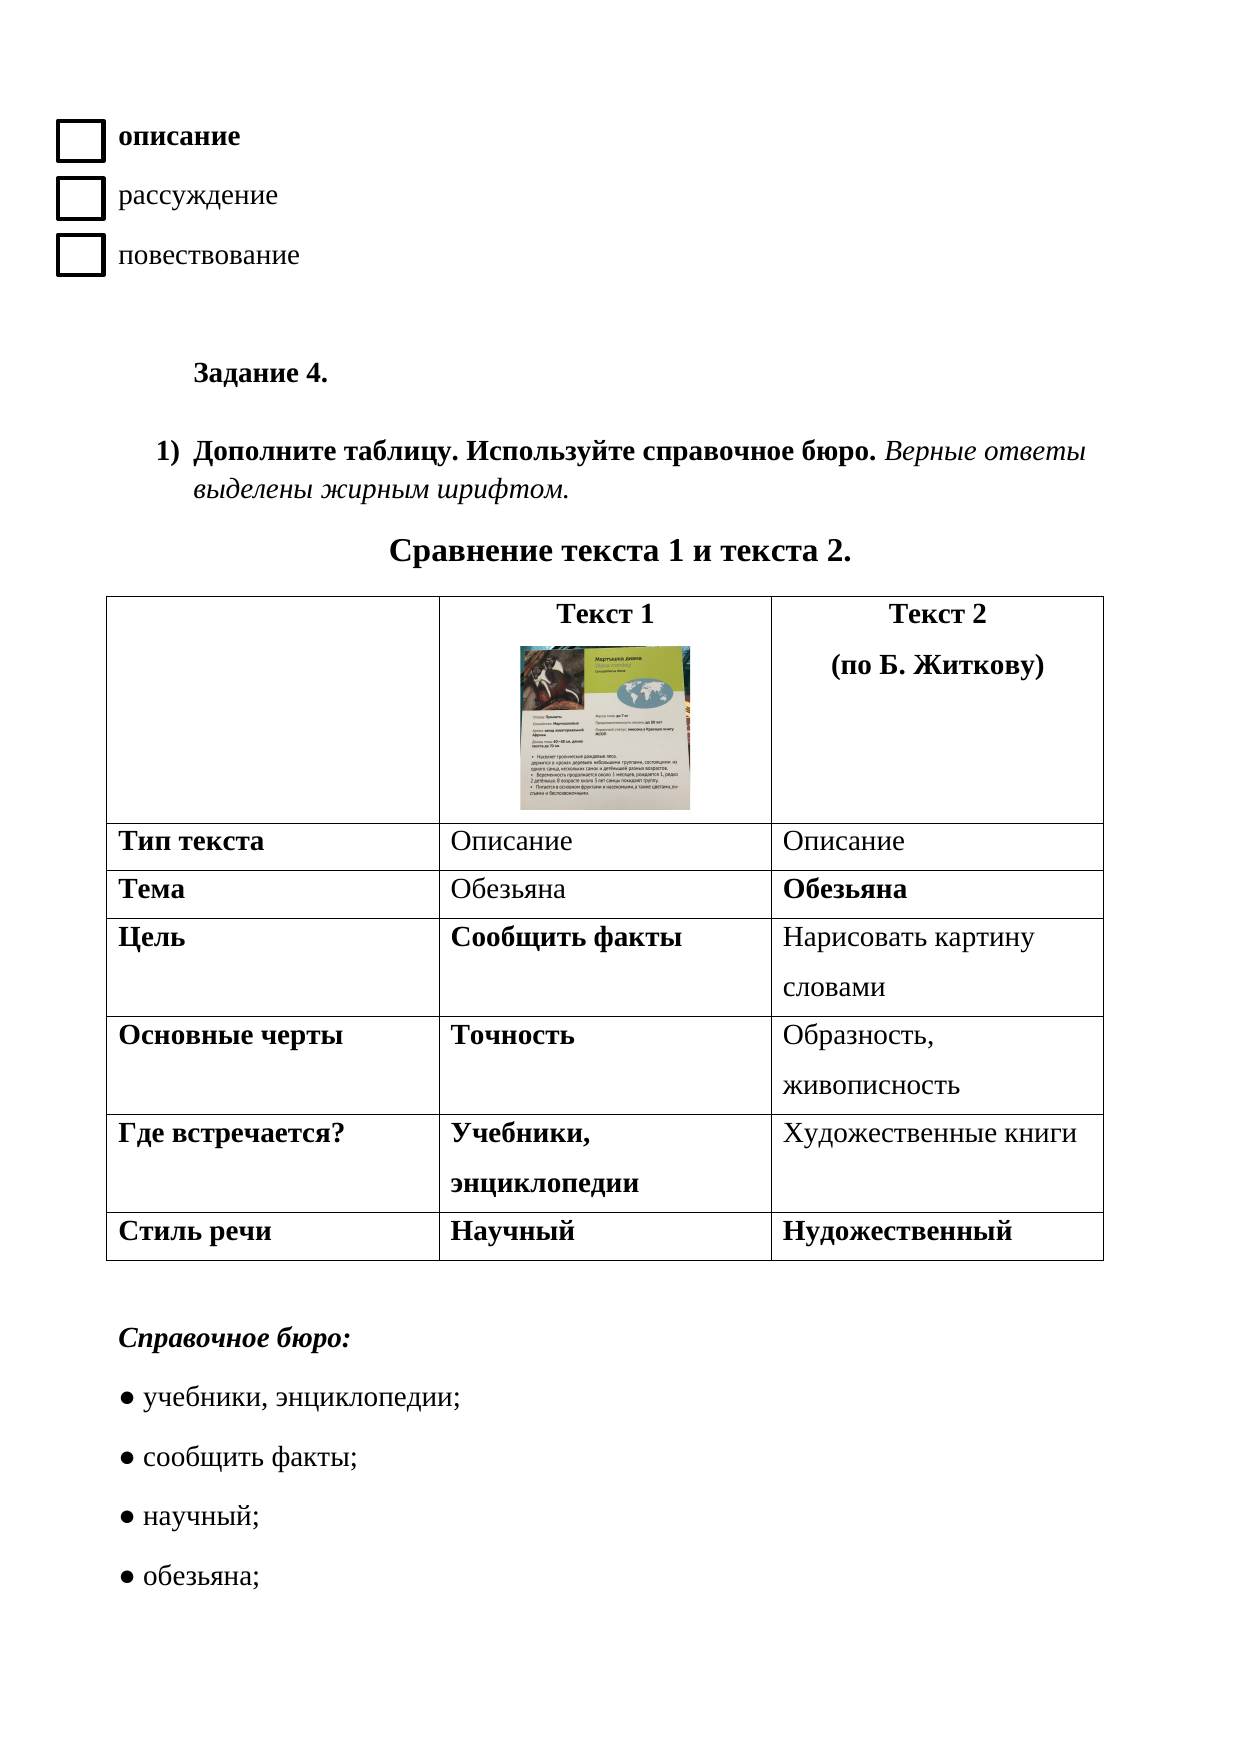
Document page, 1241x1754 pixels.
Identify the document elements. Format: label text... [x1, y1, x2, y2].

table_cell Сообщить факты [440, 919, 771, 1016]
table_cell Описание [772, 824, 1103, 870]
text повествование [118, 237, 1122, 270]
table_cell Обезьяна [440, 871, 771, 918]
text Сравнение текста 1 и текста 2. [118, 531, 1122, 569]
text ● обезьяна; [118, 1558, 1122, 1591]
picture [520, 646, 691, 810]
list Задание 4. [193, 356, 1122, 389]
table_cell Нарисовать картину словами [772, 919, 1103, 1016]
text Справочное бюро: [118, 1320, 1122, 1354]
text описание [118, 118, 1122, 152]
table_cell Учебники, энциклопедии [440, 1115, 771, 1212]
text рассуждение [118, 177, 1122, 211]
table_cell Научный [440, 1213, 771, 1260]
table_cell Тема [107, 871, 439, 918]
table_cell Где встречается? [107, 1115, 439, 1212]
list Дополните таблицу. Используйте справочное бюро. Верные ответы выделены жирным шрифтом. [156, 433, 1122, 505]
table_cell Описание [440, 824, 771, 870]
table_cell Образность, живописность [772, 1017, 1103, 1114]
table_cell Стиль речи [107, 1213, 439, 1260]
table_header [107, 597, 439, 822]
text ● учебники, энциклопедии; [118, 1379, 1122, 1413]
table_header Текст 1 [440, 597, 771, 822]
table_cell Цель [107, 919, 439, 1016]
table_cell Художественные книги [772, 1115, 1103, 1212]
table_cell Нудожественный [772, 1213, 1103, 1260]
table_cell Основные черты [107, 1017, 439, 1114]
table_cell Тип текста [107, 824, 439, 870]
table_cell Обезьяна [772, 871, 1103, 918]
text ● сообщить факты; [118, 1439, 1122, 1472]
table_cell Точность [440, 1017, 771, 1114]
text ● научный; [118, 1498, 1122, 1532]
table_header Текст 2 (по Б. Житкову) [772, 597, 1103, 822]
